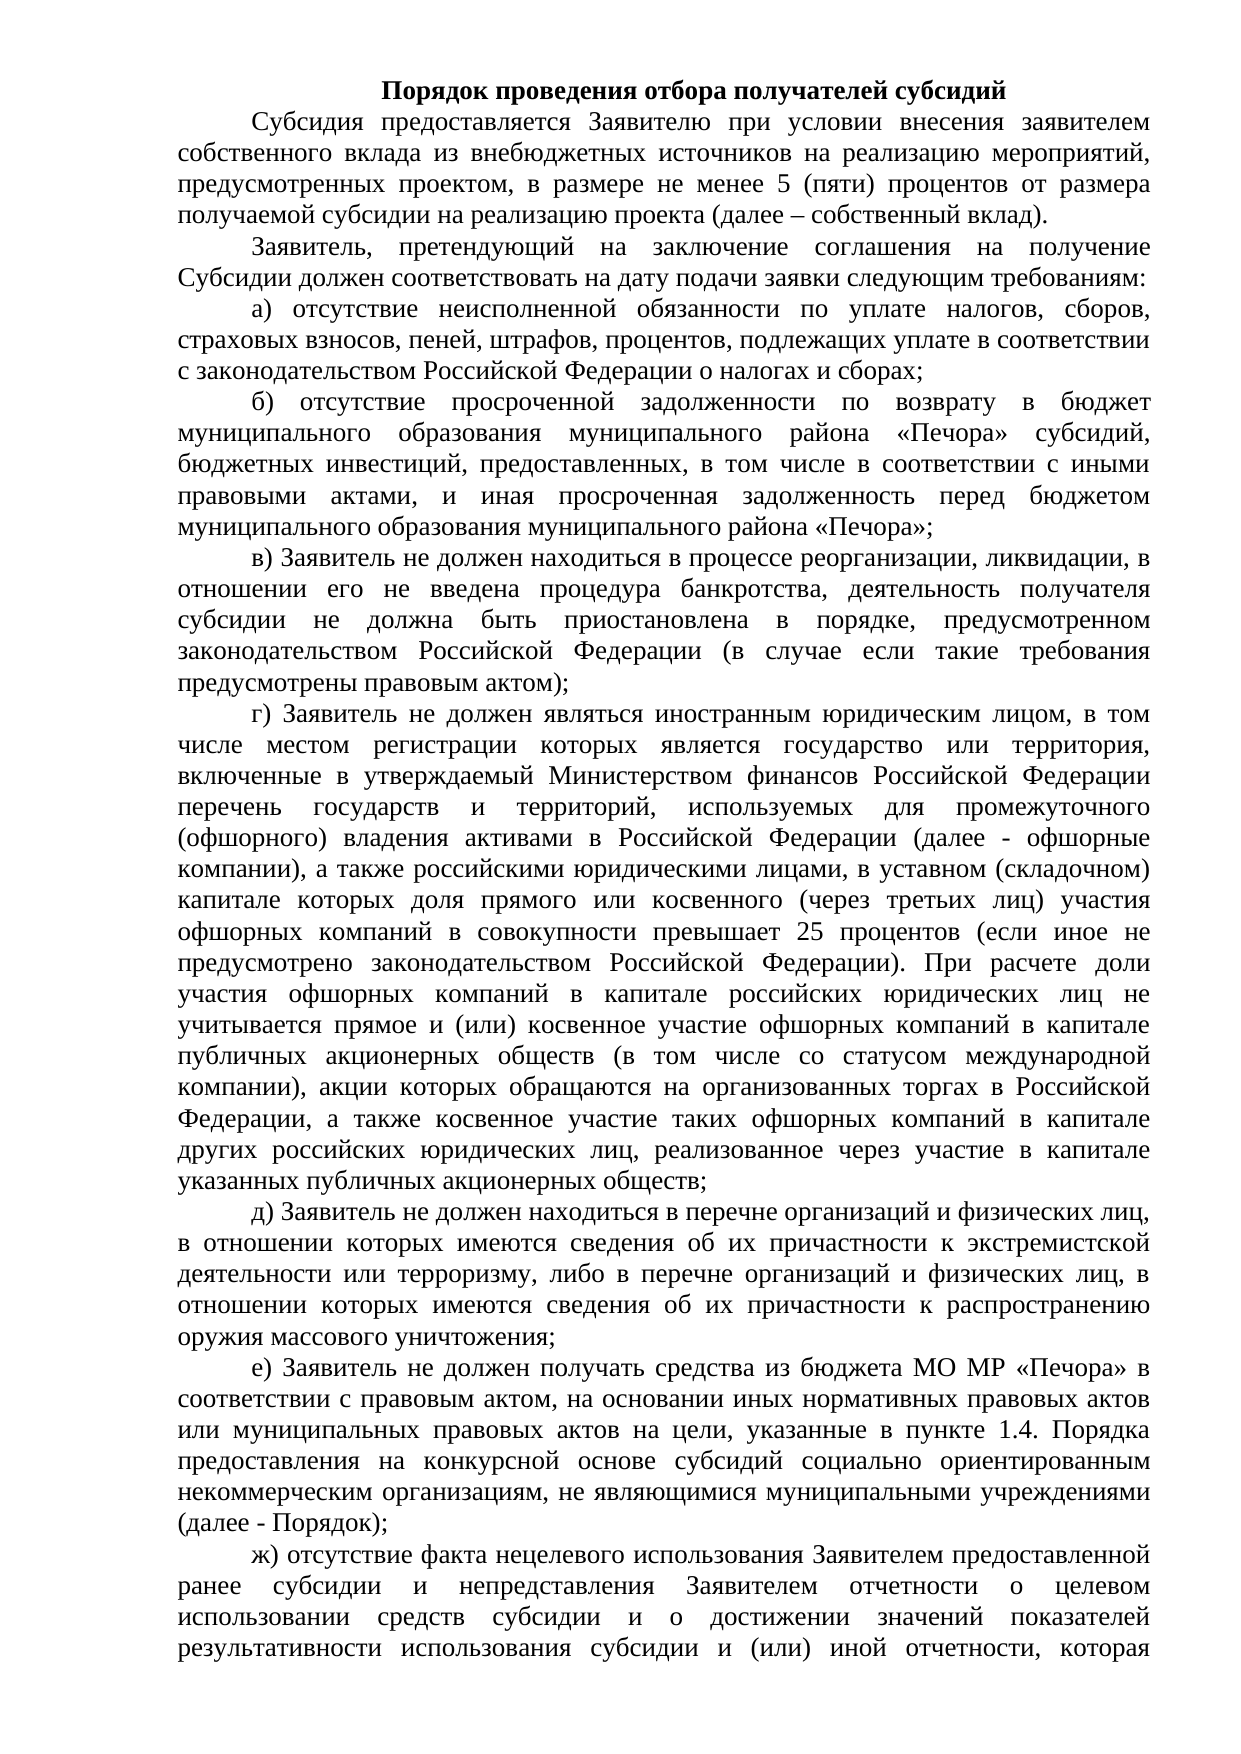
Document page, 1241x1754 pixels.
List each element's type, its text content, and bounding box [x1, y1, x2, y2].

text б) отсутствие просроченной задолженности по возврату в бюджет муниципального образования муниципального района «Печора» субсидий, бюджетных инвестиций, предоставленных, в том числе в соответствии с иными правовыми актами, и иная просроченная задолженность перед бюджетом муниципального образования муниципального района «Печора»; [177, 385, 1152, 541]
text Заявитель, претендующий на заключение соглашения на получение Субсидии должен соответствовать на дату подачи заявки следующим требованиям: [177, 229, 1152, 292]
text Порядок проведения отбора получателей субсидий [177, 74, 1152, 105]
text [177, 1538, 1152, 1662]
text в) Заявитель не должен находиться в процессе реорганизации, ликвидации, в отношении его не введена процедура банкротства, деятельность получателя субсидии не должна быть приостановлена в порядке, предусмотренном законодательством Российской Федерации (в случае если такие требования предусмотрены правовым актом); [177, 541, 1152, 697]
text г) Заявитель не должен являться иностранным юридическим лицом, в том числе местом регистрации которых является государство или территория, включенные в утверждаемый Министерством финансов Российской Федерации перечень государств и территорий, используемых для промежуточного (офшорного) владения активами в Российской Федерации (далее - офшорные компании), а также российскими юридическими лицами, в уставном (складочном) капитале которых доля прямого или косвенного (через третьих лиц) участия офшорных компаний в совокупности превышает 25 процентов (если иное не предусмотрено законодательством Российской Федерации). При расчете доли участия офшорных компаний в капитале российских юридических лиц не учитывается прямое и (или) косвенное участие офшорных компаний в капитале публичных акционерных обществ (в том числе со статусом международной компании), акции которых обращаются на организованных торгах в Российской Федерации, а также косвенное участие таких офшорных компаний в капитале других российских юридических лиц, реализованное через участие в капитале указанных публичных акционерных обществ; [177, 697, 1152, 1195]
text Субсидия предоставляется Заявителю при условии внесения заявителем собственного вклада из внебюджетных источников на реализацию мероприятий, предусмотренных проектом, в размере не менее 5 (пяти) процентов от размера получаемой субсидии на реализацию проекта (далее – собственный вклад). [177, 105, 1152, 229]
text е) Заявитель не должен получать средства из бюджета МО МР «Печора» в соответствии с правовым актом, на основании иных нормативных правовых актов или муниципальных правовых актов на цели, указанные в пункте 1.4. Порядка предоставления на конкурсной основе субсидий социально ориентированным некоммерческим организациям, не являющимися муниципальными учреждениями (далее - Порядок); [177, 1351, 1152, 1538]
text а) отсутствие неисполненной обязанности по уплате налогов, сборов, страховых взносов, пеней, штрафов, процентов, подлежащих уплате в соответствии с законодательством Российской Федерации о налогах и сборах; [177, 292, 1152, 385]
text д) Заявитель не должен находиться в перечне организаций и физических лиц, в отношении которых имеются сведения об их причастности к экстремистской деятельности или терроризму, либо в перечне организаций и физических лиц, в отношении которых имеются сведения об их причастности к распространению оружия массового уничтожения; [177, 1195, 1152, 1351]
